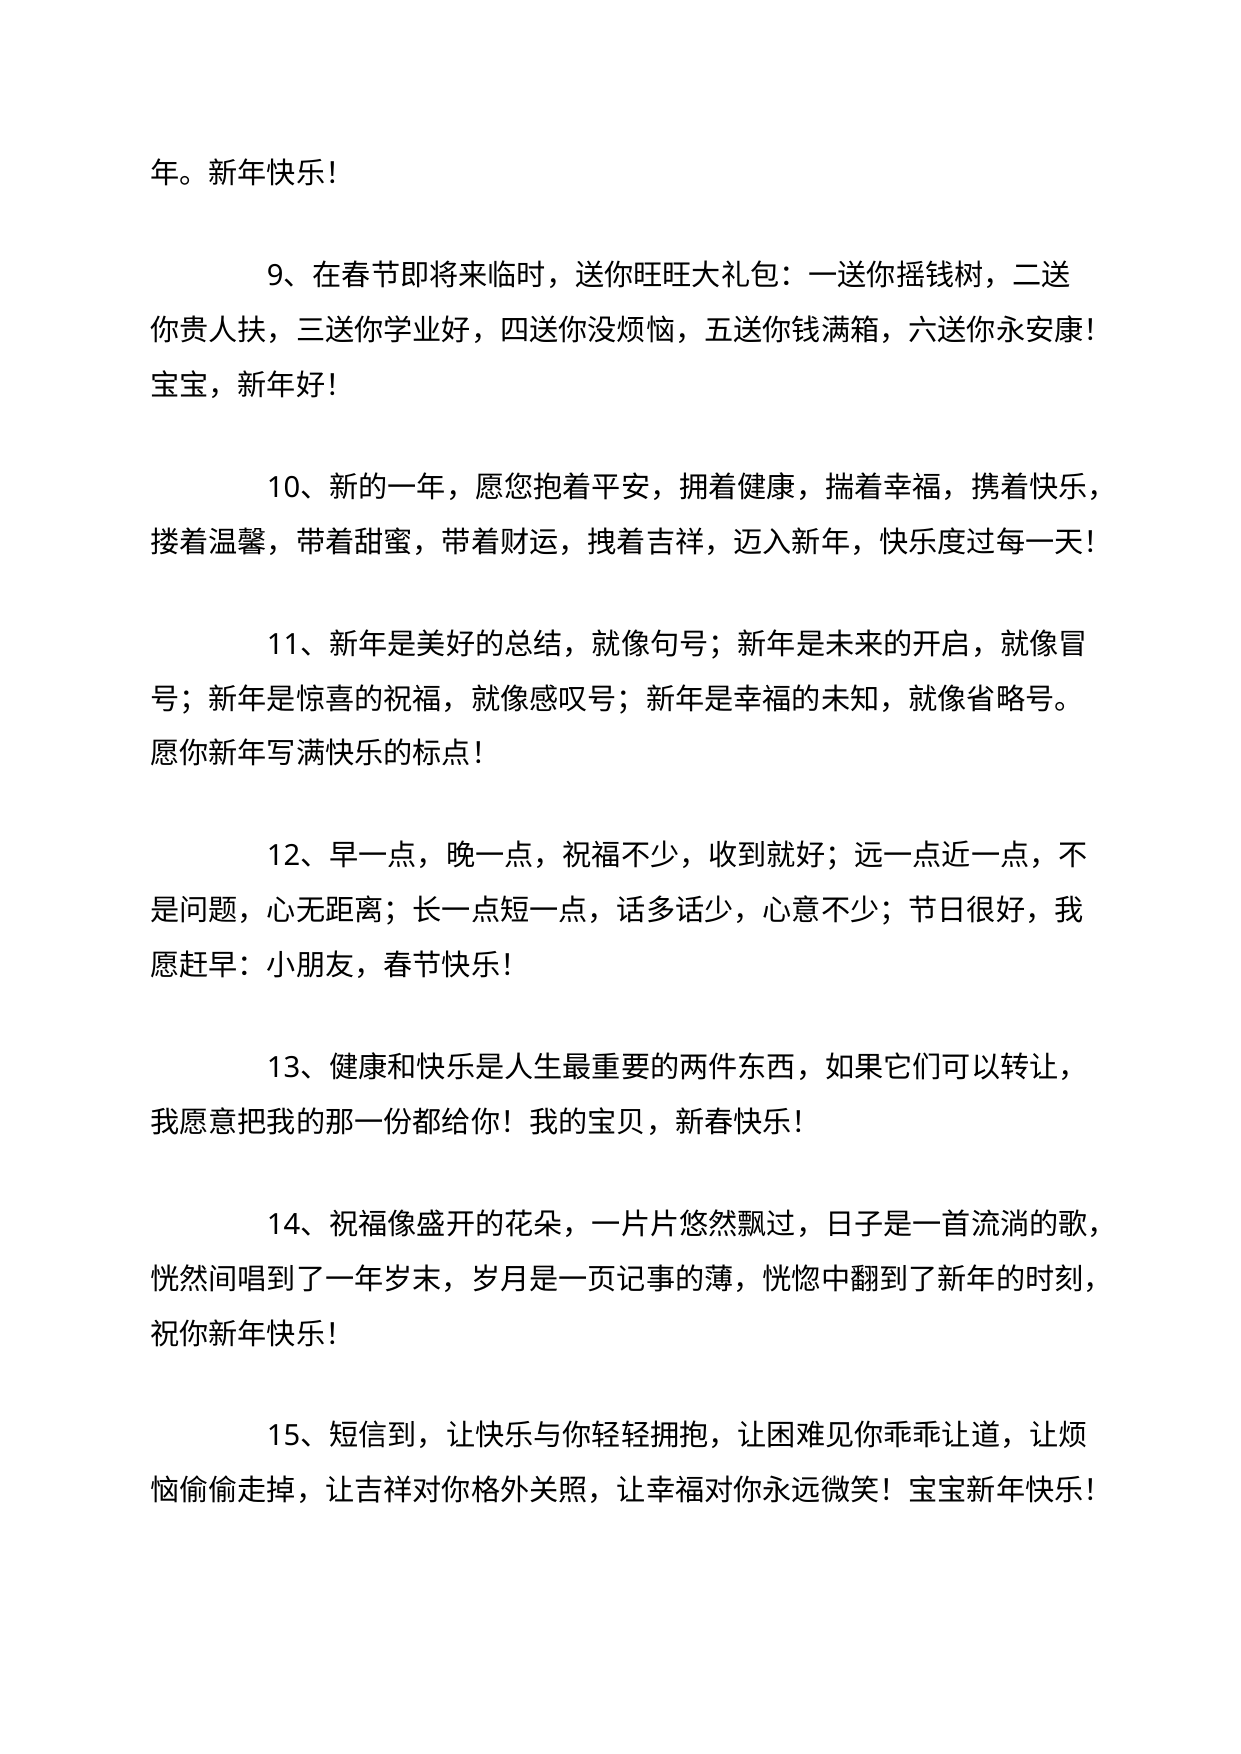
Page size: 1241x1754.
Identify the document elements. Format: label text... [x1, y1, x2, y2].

text 15、短信到，让快乐与你轻轻拥抱，让困难见你乖乖让道，让烦恼偷偷走掉，让吉祥对你格外关照，让幸福对你永远微笑！宝宝新年快乐！ [150, 1412, 1090, 1509]
text 12、早一点，晚一点，祝福不少，收到就好；远一点近一点，不是问题，心无距离；长一点短一点，话多话少，心意不少；节日很好，我愿赶早：小朋友，春节快乐！ [150, 832, 1090, 984]
text 13、健康和快乐是人生最重要的两件东西，如果它们可以转让，我愿意把我的那一份都给你！我的宝贝，新春快乐！ [150, 1043, 1090, 1141]
text 10、新的一年，愿您抱着平安，拥着健康，揣着幸福，携着快乐，搂着温馨，带着甜蜜，带着财运，拽着吉祥，迈入新年，快乐度过每一天！ [150, 463, 1090, 561]
text 11、新年是美好的总结，就像句号；新年是未来的开启，就像冒号；新年是惊喜的祝福，就像感叹号；新年是幸福的未知，就像省略号。愿你新年写满快乐的标点！ [150, 620, 1090, 772]
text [150, 150, 1090, 192]
text 9、在春节即将来临时，送你旺旺大礼包：一送你摇钱树，二送你贵人扶，三送你学业好，四送你没烦恼，五送你钱满箱，六送你永安康！宝宝，新年好！ [150, 252, 1090, 404]
text 14、祝福像盛开的花朵，一片片悠然飘过，日子是一首流淌的歌，恍然间唱到了一年岁末，岁月是一页记事的薄，恍惚中翻到了新年的时刻，祝你新年快乐！ [150, 1200, 1090, 1352]
